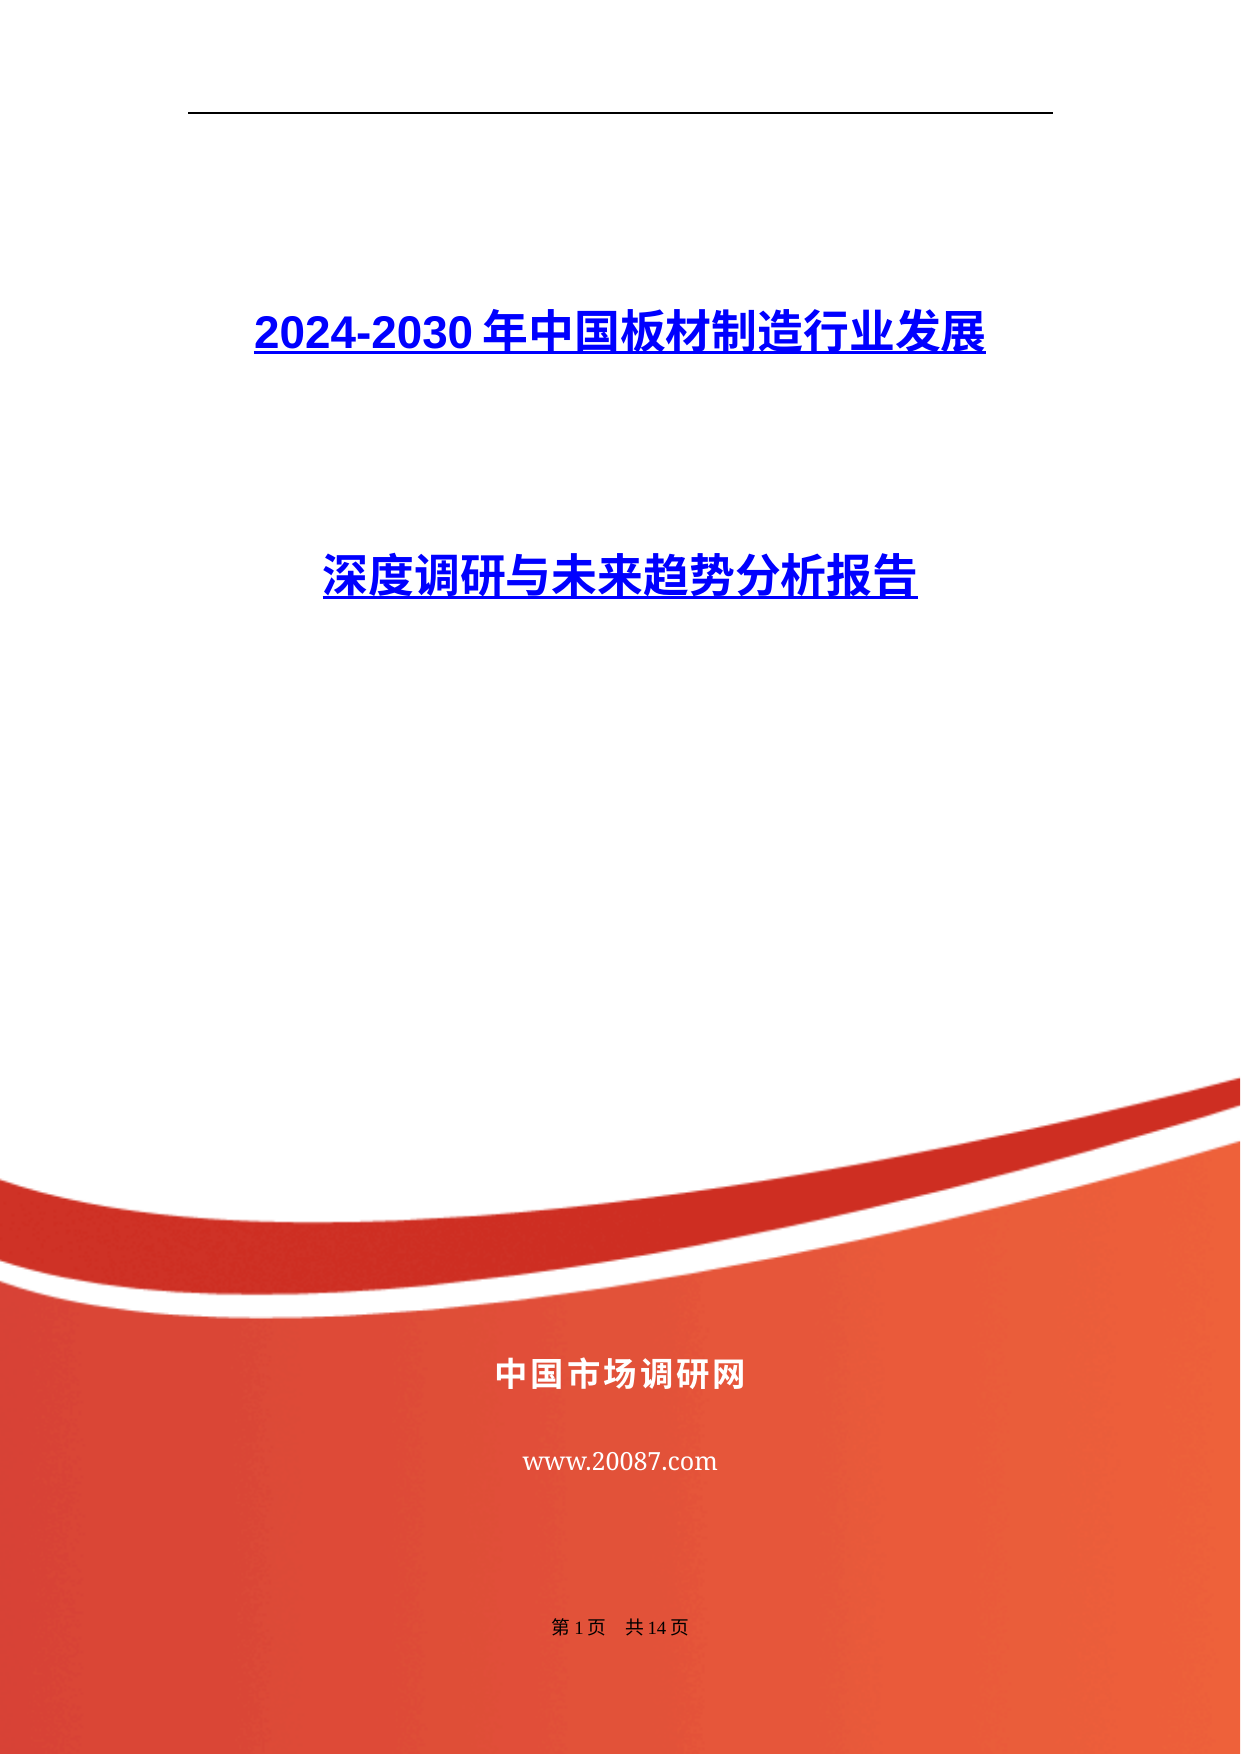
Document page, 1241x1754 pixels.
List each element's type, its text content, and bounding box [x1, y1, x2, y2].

text www.20087.com [187, 1428, 1053, 1493]
table_header 2024-2030年中国板材制造行业发展深度调研与未来趋势分析报告 [188, 207, 1053, 773]
subtitle 中国市场调研网 [187, 1339, 1053, 1404]
picture [0, 1006, 1241, 1754]
